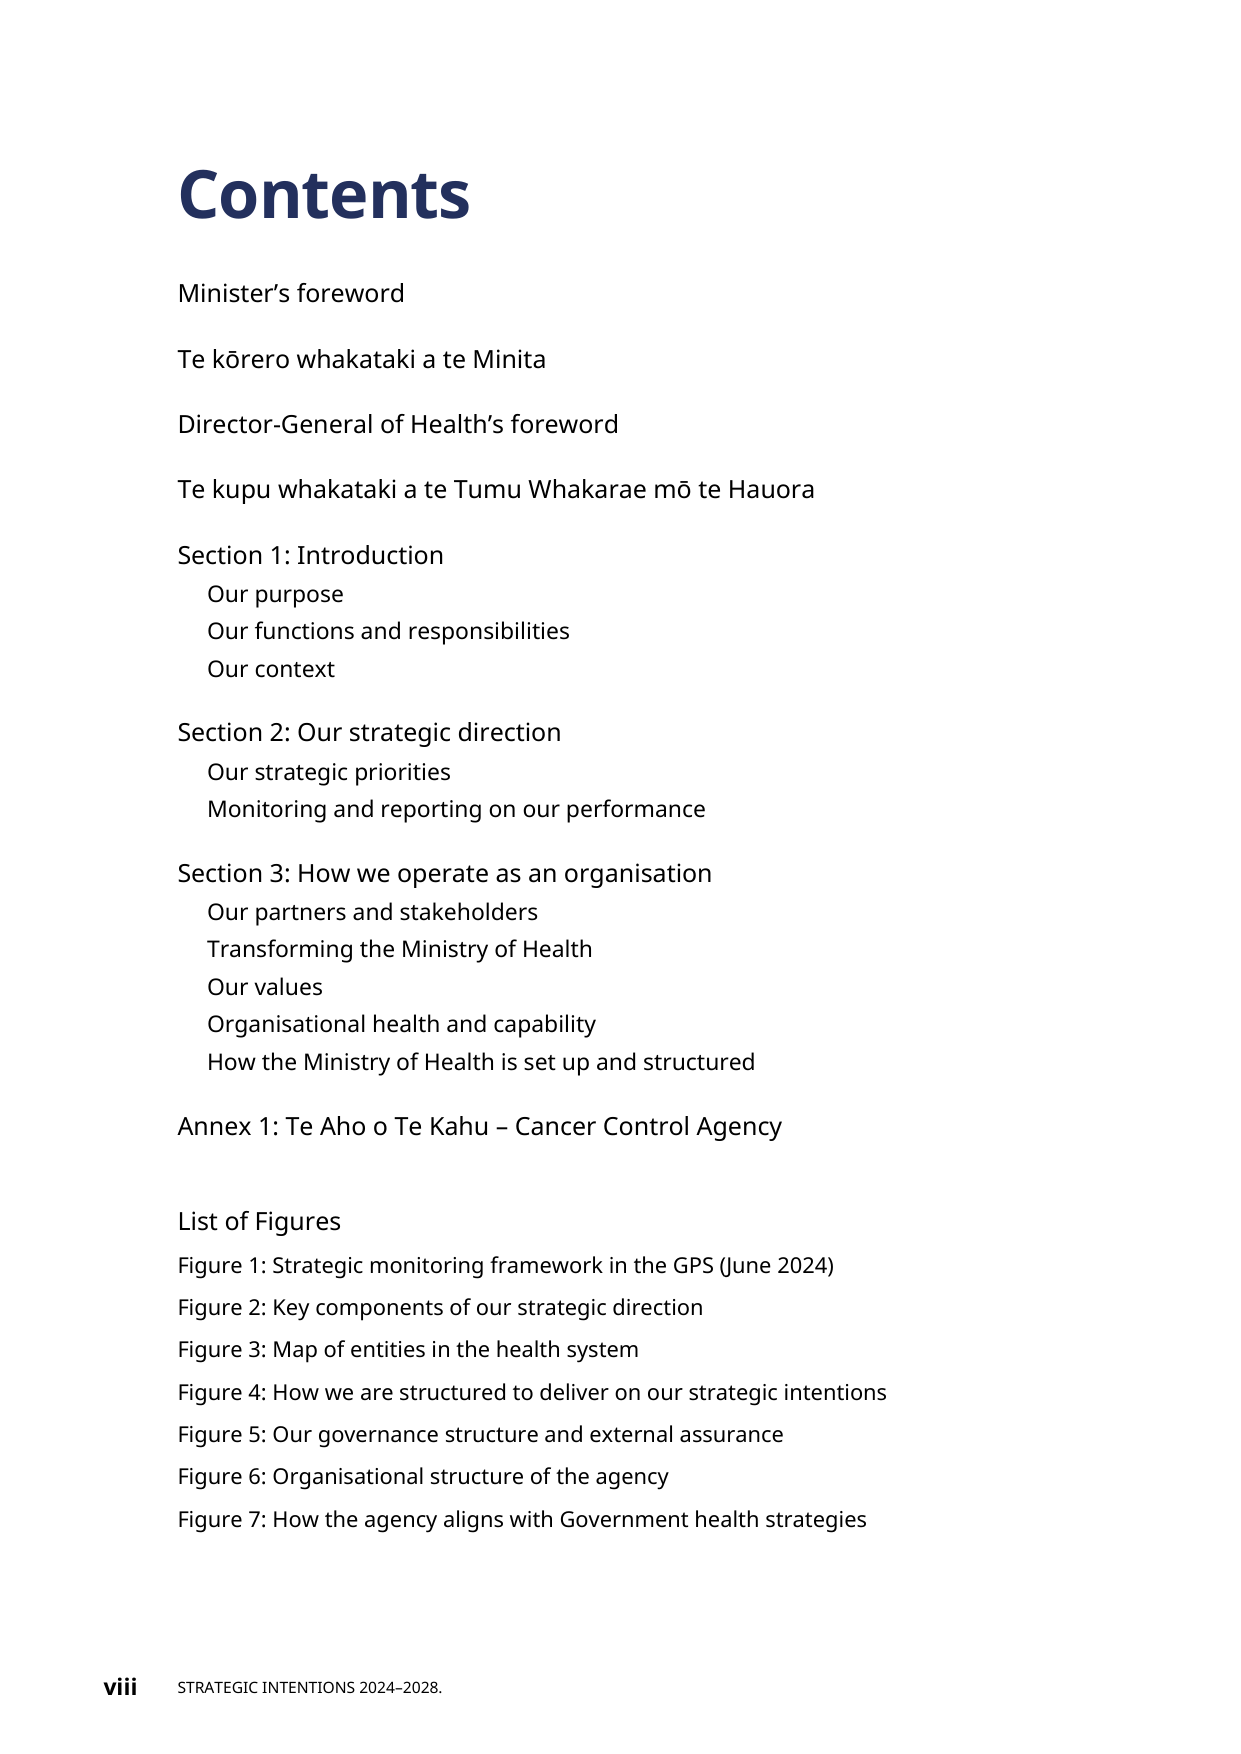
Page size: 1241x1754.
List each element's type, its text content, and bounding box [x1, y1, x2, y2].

text Te kōrero whakataki a te Minita iv [177, 341, 959, 375]
text Our context 2 [207, 653, 959, 684]
text Figure 7: How the agency aligns with Government health strategies 26 [177, 1504, 959, 1533]
text Our partners and stakeholders 15 [207, 896, 959, 927]
text Our functions and responsibilities 1 [207, 615, 959, 646]
text Director-General of Health’s foreword v [177, 407, 959, 441]
text Figure 5: Our governance structure and external assurance 22 [177, 1419, 959, 1449]
text Contents [177, 148, 1019, 238]
text Figure 4: How we are structured to deliver on our strategic intentions 19 [177, 1377, 959, 1407]
text Figure 6: Organisational structure of the agency 24 [177, 1461, 959, 1491]
text Organisational health and capability 18 [207, 1008, 959, 1039]
text Annex 1: Te Aho o Te Kahu – Cancer Control Agency 23 [177, 1108, 959, 1142]
text List of Figures [177, 1203, 959, 1237]
text Te kupu whakataki a te Tumu Whakarae mō te Hauora vi [177, 472, 959, 506]
text How the Ministry of Health is set up and structured 19 [207, 1046, 959, 1077]
text Figure 1: Strategic monitoring framework in the GPS (June 2024) 6 [177, 1250, 959, 1280]
text Figure 2: Key components of our strategic direction 8 [177, 1292, 959, 1322]
text Monitoring and reporting on our performance 14 [207, 793, 959, 824]
text Minister’s foreword iii [177, 276, 959, 310]
text Our values 18 [207, 971, 959, 1002]
text Section 3: How we operate as an organisation 15 [177, 855, 959, 889]
text Figure 3: Map of entities in the health system 16 [177, 1334, 959, 1364]
text Transforming the Ministry of Health 17 [207, 933, 959, 964]
text Section 1: Introduction 1 [177, 537, 959, 571]
text Section 2: Our strategic direction 8 [177, 715, 959, 749]
text Our purpose 1 [207, 578, 959, 609]
text Our strategic priorities 9 [207, 755, 959, 787]
